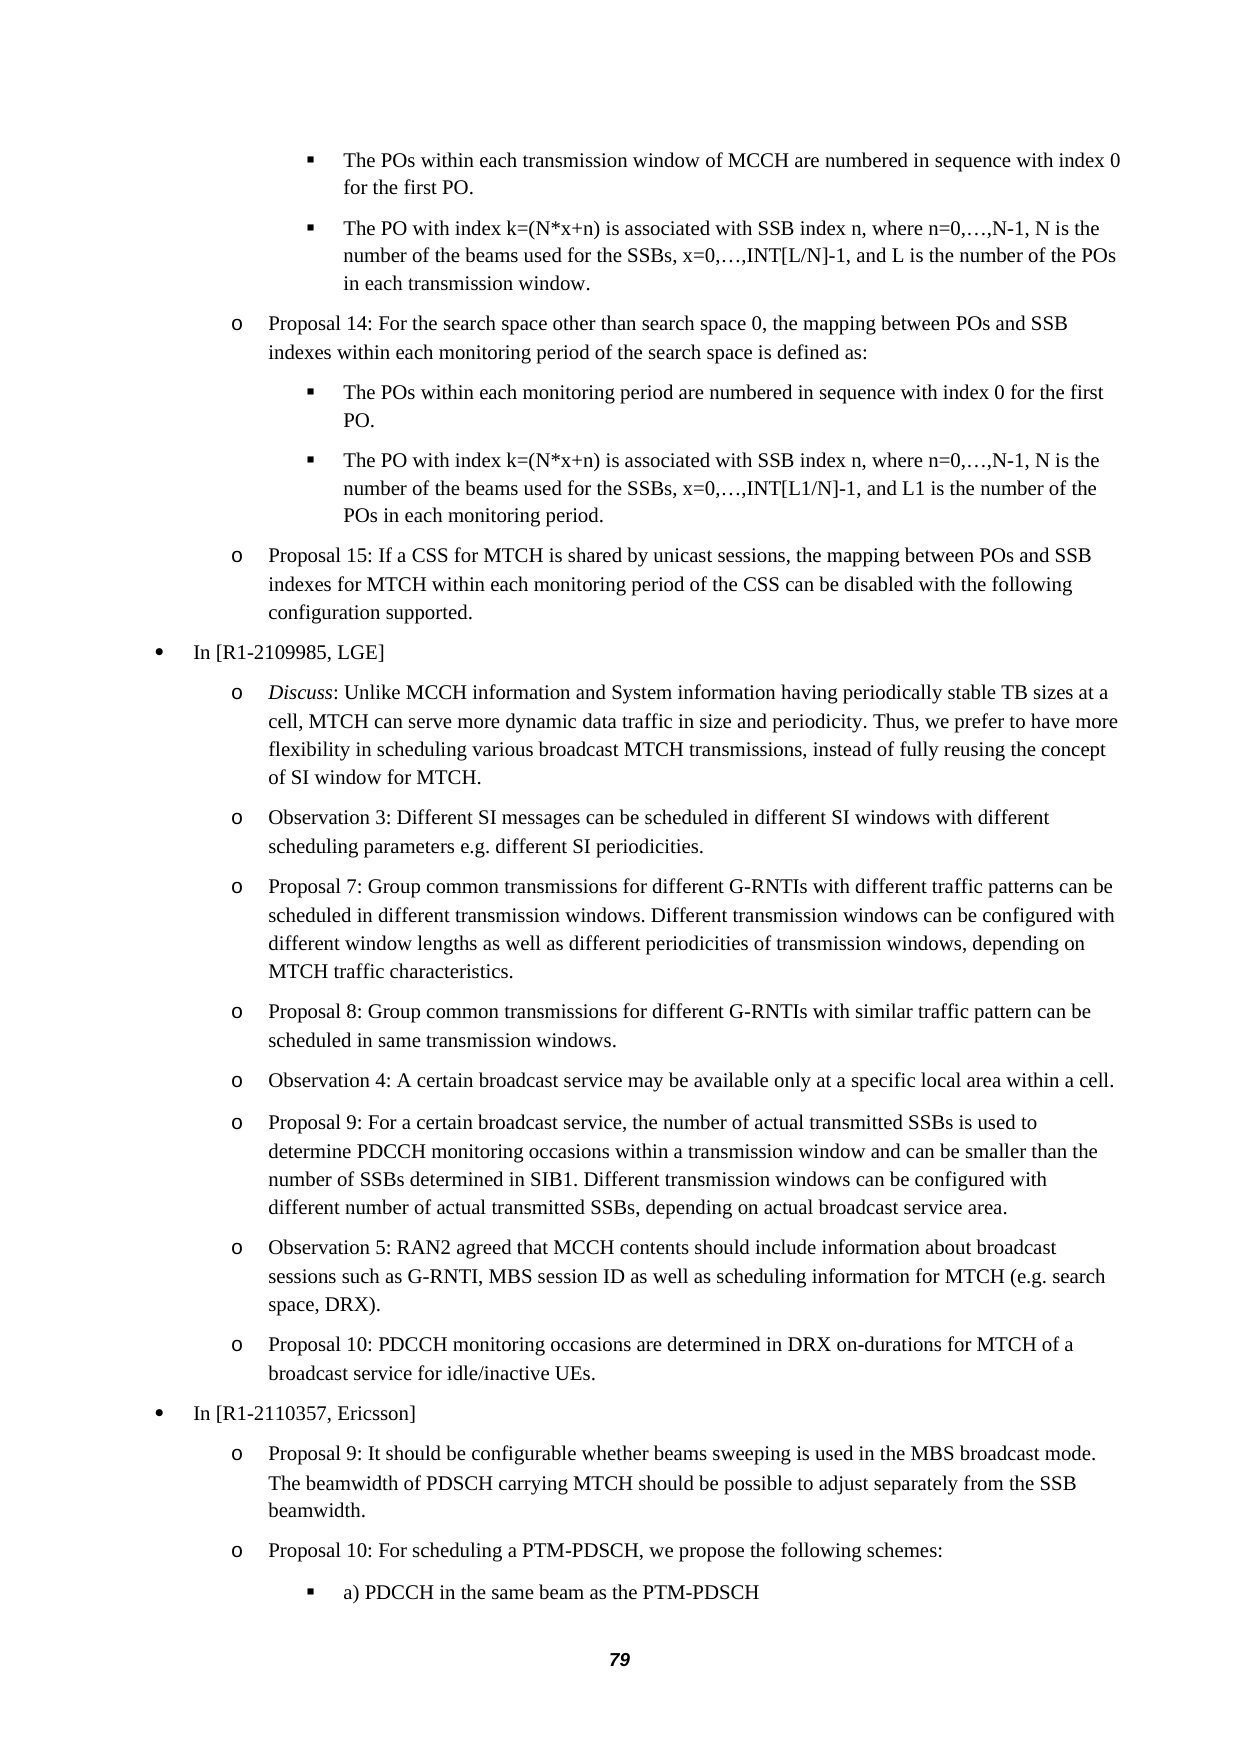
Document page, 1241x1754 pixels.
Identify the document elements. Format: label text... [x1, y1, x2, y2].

list Proposal 10: For scheduling a PTM-PDSCH, we propose the following schemes: [231, 1538, 1122, 1564]
list The PO with index k=(N*x+n) is associated with SSB index n, where n=0,…,N-1, N is the number of the beams used for the SSBs, x=0,…,INT[L1/N]-1, and L1 is the number of the POs in each monitoring period. [306, 448, 1122, 527]
list In [R1-2110357, Ericsson] [156, 1401, 1122, 1425]
list Proposal 15: If a CSS for MTCH is shared by unicast sessions, the mapping between POs and SSB indexes for MTCH within each monitoring period of the CSS can be disabled with the following configuration supported. [231, 543, 1122, 624]
list Observation 5: RAN2 agreed that MCCH contents should include information about broadcast sessions such as G-RNTI, MBS session ID as well as scheduling information for MTCH (e.g. search space, DRX). [231, 1235, 1122, 1316]
list Proposal 14: For the search space other than search space 0, the mapping between POs and SSB indexes within each monitoring period of the search space is defined as: [231, 311, 1122, 364]
list Observation 4: A certain broadcast service may be available only at a specific local area within a cell. [231, 1068, 1122, 1094]
list The PO with index k=(N*x+n) is associated with SSB index n, where n=0,…,N-1, N is the number of the beams used for the SSBs, x=0,…,INT[L/N]-1, and L is the number of the POs in each transmission window. [306, 215, 1122, 295]
list The POs within each transmission window of MCCH are numbered in sequence with index 0 for the first PO. [306, 148, 1122, 199]
list Proposal 8: Group common transmissions for different G-RNTIs with similar traffic pattern can be scheduled in same transmission windows. [231, 999, 1122, 1052]
list Proposal 9: For a certain broadcast service, the number of actual transmitted SSBs is used to determine PDCCH monitoring occasions within a transmission window and can be smaller than the number of SSBs determined in SIB1. Different transmission windows can be configured with different number of actual transmitted SSBs, depending on actual broadcast service area. [231, 1110, 1122, 1219]
list In [R1-2109985, LGE] [156, 640, 1122, 664]
list a) PDCCH in the same beam as the PTM-PDSCH [306, 1580, 1122, 1604]
list Observation 3: Different SI messages can be scheduled in different SI windows with different scheduling parameters e.g. different SI periodicities. [231, 805, 1122, 858]
list Proposal 7: Group common transmissions for different G-RNTIs with different traffic patterns can be scheduled in different transmission windows. Different transmission windows can be configured with different window lengths as well as different periodicities of transmission windows, depending on MTCH traffic characteristics. [231, 874, 1122, 983]
list The POs within each monitoring period are numbered in sequence with index 0 for the first PO. [306, 380, 1122, 432]
list Proposal 9: It should be configurable whether beams sweeping is used in the MBS broadcast mode. The beamwidth of PDSCH carrying MTCH should be possible to adjust separately from the SSB beamwidth. [231, 1441, 1122, 1522]
list Proposal 10: PDCCH monitoring occasions are determined in DRX on-durations for MTCH of a broadcast service for idle/inactive UEs. [231, 1332, 1122, 1385]
list Discuss: Unlike MCCH information and System information having periodically stable TB sizes at a cell, MTCH can serve more dynamic data traffic in size and periodicity. Thus, we prefer to have more flexibility in scheduling various broadcast MTCH transmissions, instead of fully reusing the concept of SI window for MTCH. [231, 680, 1122, 789]
